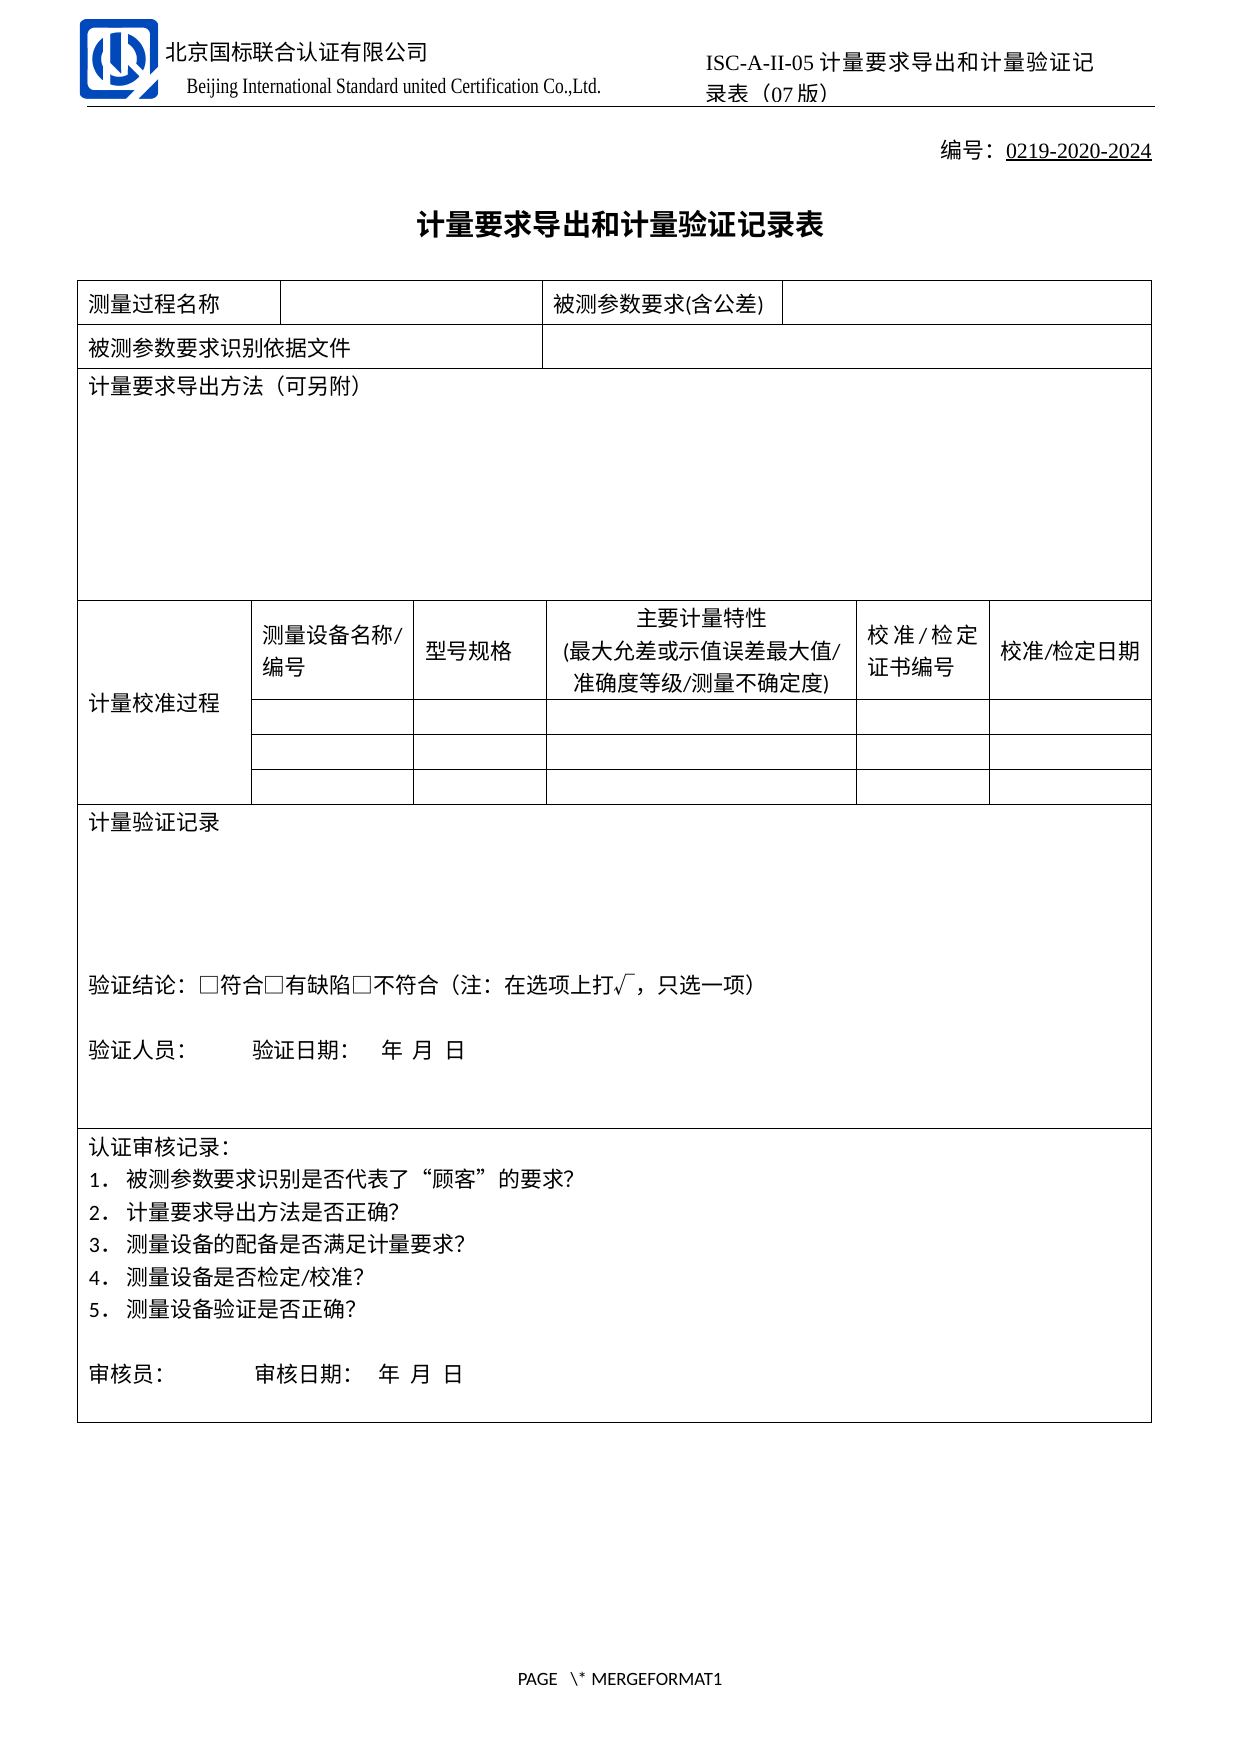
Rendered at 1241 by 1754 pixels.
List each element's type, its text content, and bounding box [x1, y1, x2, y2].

table_cell 校准/检定日期 [990, 601, 1151, 698]
table_header 测量过程名称 [78, 281, 280, 324]
table_cell [252, 735, 413, 769]
table_cell 计量要求导出方法（可另附） [78, 369, 1151, 600]
table_cell [543, 325, 1151, 368]
picture [79, 19, 159, 99]
table_cell 认证审核记录： 被测参数要求识别是否代表了“顾客”的要求？ 计量要求导出方法是否正确？ 测量设备的配备是否满足计量要求？ 测量设备是否检定/校准？ 测量设备验证是否正确？ 审核员： 审核日期： 年 月 日 [78, 1129, 1151, 1422]
table_cell 计量验证记录 验证结论：□符合□有缺陷□不符合（注：在选项上打√，只选一项） 验证人员： 验证日期： 年 月 日 [78, 805, 1151, 1128]
table_cell [547, 735, 856, 769]
table_cell [857, 770, 989, 804]
table_cell [547, 770, 856, 804]
table_cell 型号规格 [414, 601, 546, 698]
table_cell [414, 735, 546, 769]
table_header [281, 281, 542, 324]
table_header 被测参数要求(含公差) [543, 281, 782, 324]
text 编号：0219-2020-2024 [89, 132, 1152, 165]
text 计量要求导出和计量验证记录表 [89, 190, 1152, 255]
table_cell [252, 700, 413, 733]
table_cell [857, 735, 989, 769]
table_cell [414, 700, 546, 733]
table_cell [857, 700, 989, 733]
table_cell [990, 700, 1151, 733]
table_cell 主要计量特性 (最大允差或示值误差最大值/准确度等级/测量不确定度) [547, 601, 856, 698]
table_cell 被测参数要求识别依据文件 [78, 325, 542, 368]
table_cell [252, 770, 413, 804]
table_cell [547, 700, 856, 733]
table_cell [414, 770, 546, 804]
table_cell [990, 770, 1151, 804]
table_cell 计量校准过程 [78, 601, 251, 804]
table_cell [990, 735, 1151, 769]
table_cell 校准/检定证书编号 [857, 601, 989, 698]
table_cell 测量设备名称/编号 [252, 601, 413, 698]
table_header [783, 281, 1151, 324]
